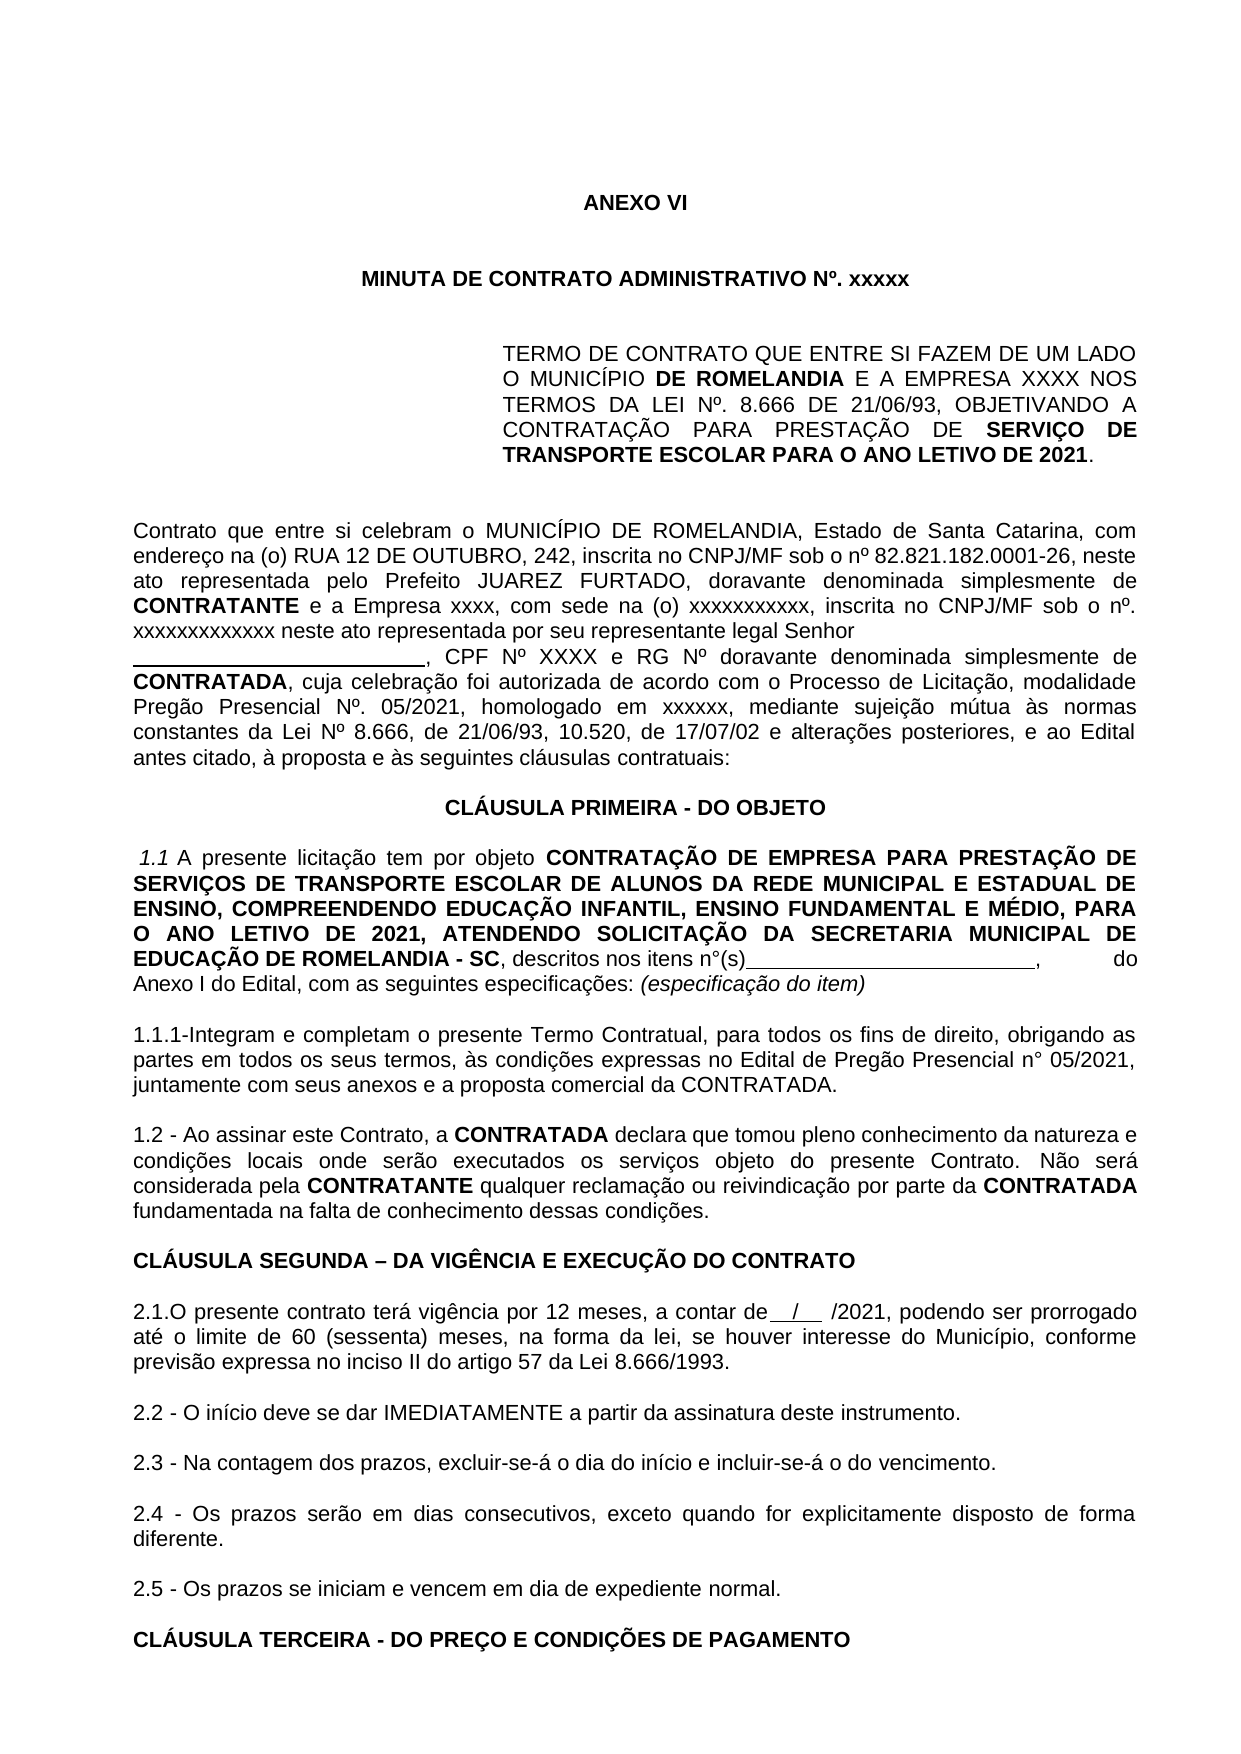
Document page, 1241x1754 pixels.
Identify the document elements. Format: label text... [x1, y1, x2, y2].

text Contrato que entre si celebram o MUNICÍPIO DE ROMELANDIA, Estado de Santa Catarina, com endereço na (o) RUA 12 DE OUTUBRO, 242, inscrita no CNPJ/MF sob o nº 82.821.182.0001-26, neste ato representada pelo Prefeito JUAREZ FURTADO, doravante denominada simplesmente de CONTRATANTE e a Empresa xxxx, com sede na (o) xxxxxxxxxxx, inscrita no CNPJ/MF sob o nº. xxxxxxxxxxxxx neste ato representada por seu representante legal Senhor [133, 517, 1138, 643]
list - O início deve se dar IMEDIATAMENTE a partir da assinatura deste instrumento. [133, 1400, 1151, 1425]
subtitle CLÁUSULA TERCEIRA - DO PREÇO E CONDIÇÕES DE PAGAMENTO [133, 1626, 1151, 1652]
text MINUTA DE CONTRATO ADMINISTRATIVO Nº. xxxxx [323, 266, 948, 291]
subtitle ANEXO VI [463, 190, 808, 215]
list - Os prazos serão em dias consecutivos, exceto quando for explicitamente disposto de forma diferente. [133, 1500, 1137, 1551]
text 1.1.1-Integram e completam o presente Termo Contratual, para todos os fins de direito, obrigando as partes em todos os seus termos, às condições expressas no Edital de Pregão Presencial n° 05/2021, juntamente com seus anexos e a proposta comercial da CONTRATADA. [133, 1022, 1138, 1097]
list - Os prazos se iniciam e vencem em dia de expediente normal. [133, 1576, 1151, 1601]
text TERMO DE CONTRATO QUE ENTRE SI FAZEM DE UM LADO O MUNICÍPIO DE ROMELANDIA E A EMPRESA XXXX NOS TERMOS DA LEI Nº. 8.666 DE 21/06/93, OBJETIVANDO A CONTRATAÇÃO PARA PRESTAÇÃO DE SERVIÇO DE TRANSPORTE ESCOLAR PARA O ANO LETIVO DE 2021. [502, 341, 1138, 467]
text , CPF Nº XXXX e RG Nº doravante denominada simplesmente de CONTRATADA, cuja celebração foi autorizada de acordo com o Processo de Licitação, modalidade Pregão Presencial Nº. 05/2021, homologado em xxxxxx, mediante sujeição mútua às normas constantes da Lei Nº 8.666, de 21/06/93, 10.520, de 17/07/02 e alterações posteriores, e ao Edital antes citado, à proposta e às seguintes cláusulas contratuais: [133, 643, 1137, 769]
list A presente licitação tem por objeto CONTRATAÇÃO DE EMPRESA PARA PRESTAÇÃO DE SERVIÇOS DE TRANSPORTE ESCOLAR DE ALUNOS DA REDE MUNICIPAL E ESTADUAL DE ENSINO, COMPREENDENDO EDUCAÇÃO INFANTIL, ENSINO FUNDAMENTAL E MÉDIO, PARA O ANO LETIVO DE 2021, ATENDENDO SOLICITAÇÃO DA SECRETARIA MUNICIPAL DE EDUCAÇÃO DE ROMELANDIA - SC, descritos nos itens n°(s) , do Anexo I do Edital, com as seguintes especificações: (especificação do item) [133, 845, 1137, 996]
subtitle CLÁUSULA SEGUNDA – DA VIGÊNCIA E EXECUÇÃO DO CONTRATO [133, 1248, 1151, 1274]
subtitle CLÁUSULA PRIMEIRA - DO OBJETO [323, 795, 948, 820]
list - Na contagem dos prazos, excluir-se-á o dia do início e incluir-se-á o do vencimento. [133, 1450, 1151, 1475]
list - Ao assinar este Contrato, a CONTRATADA declara que tomou pleno conhecimento da natureza e condições locais onde serão executados os serviços objeto do presente Contrato. Não será considerada pela CONTRATANTE qualquer reclamação ou reivindicação por parte da CONTRATADA fundamentada na falta de conhecimento dessas condições. [133, 1122, 1138, 1223]
text 2.1.O presente contrato terá vigência por 12 meses, a contar de / /2021, podendo ser prorrogado até o limite de 60 (sessenta) meses, na forma da lei, se houver interesse do Município, conforme previsão expressa no inciso II do artigo 57 da Lei 8.666/1993. [133, 1299, 1138, 1374]
